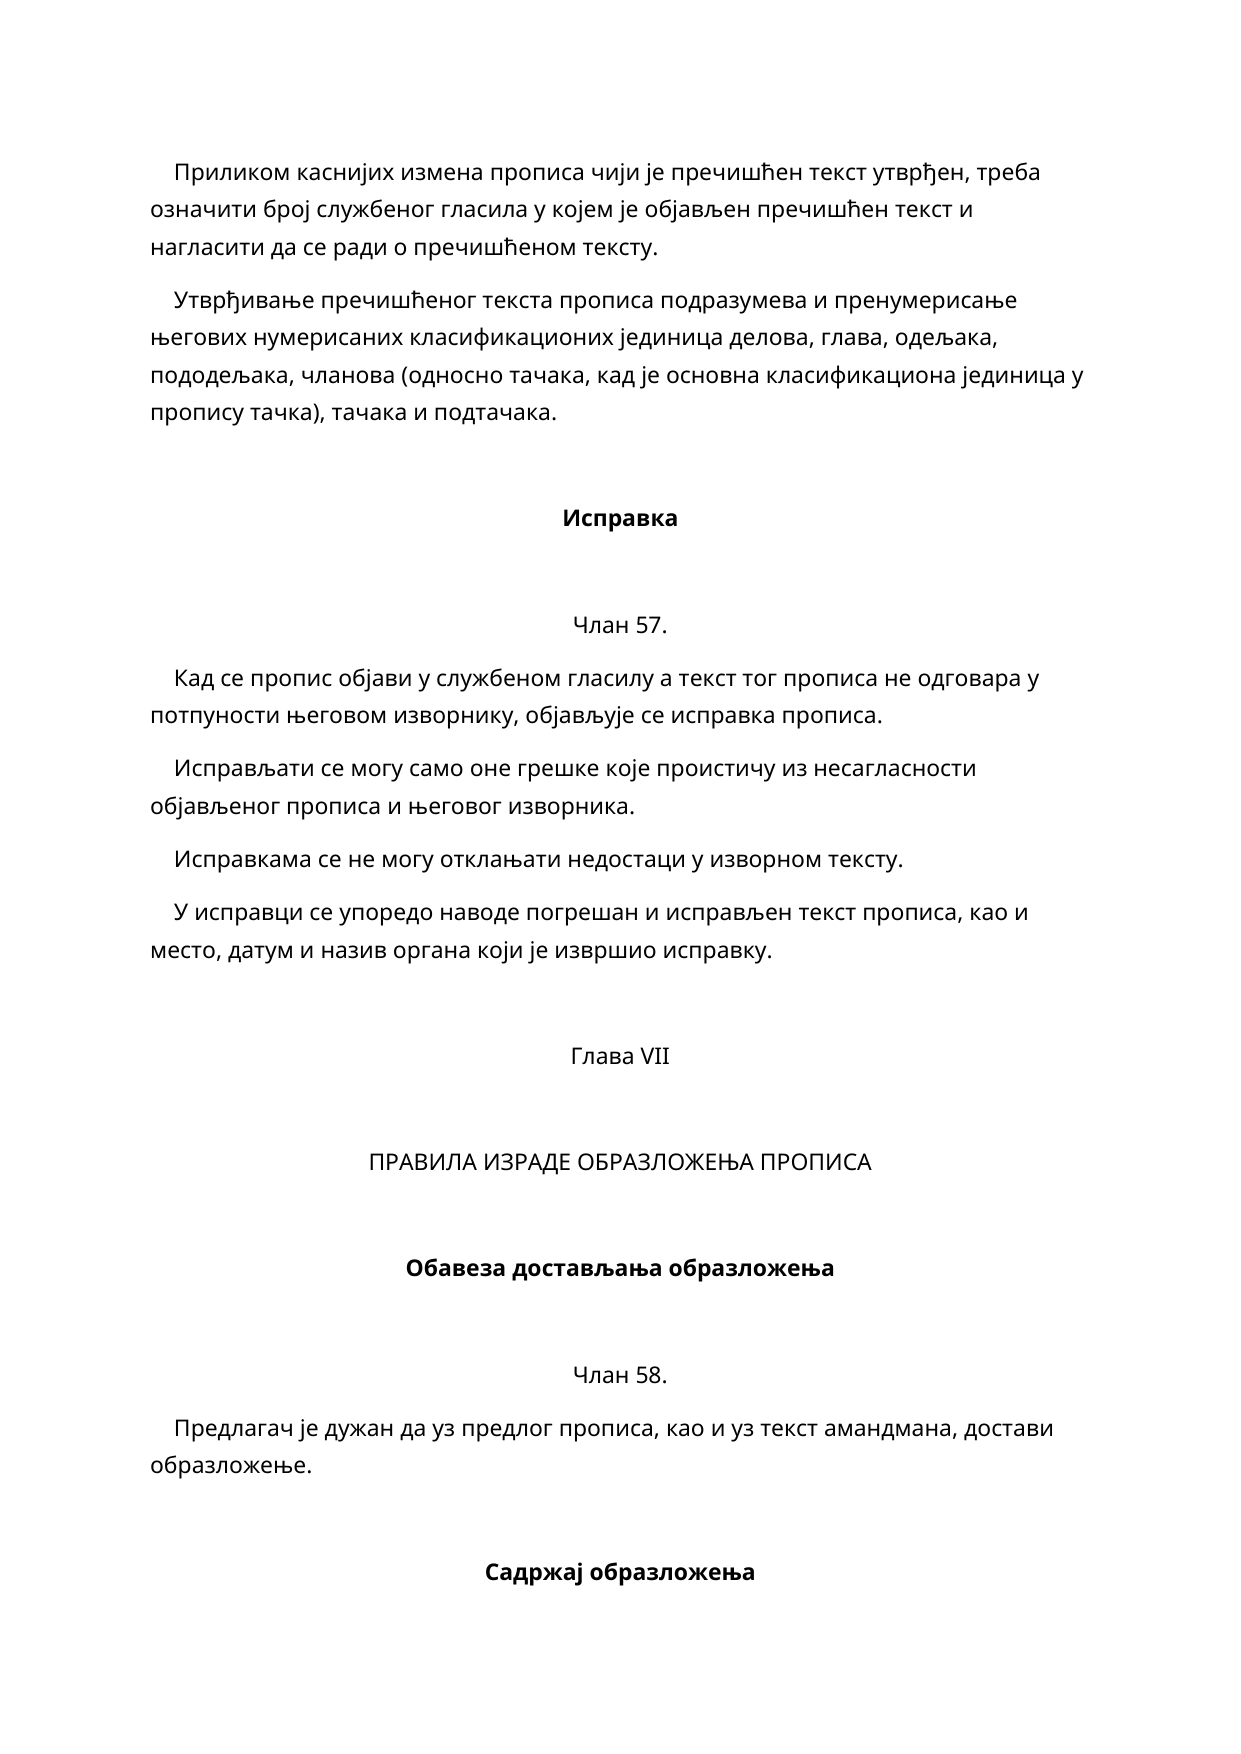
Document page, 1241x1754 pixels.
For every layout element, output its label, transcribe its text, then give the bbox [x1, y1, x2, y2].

text Исправкама се не могу отклањати недостаци у изворном тексту. [150, 837, 1090, 875]
text У исправци се упоредо наводе погрешан и исправљен текст прописа, као и место, датум и назив органа који је извршио исправку. [150, 891, 1090, 966]
text Глава VII [150, 1034, 1090, 1072]
text Обавеза достављања образложења [150, 1247, 1090, 1284]
text Члан 57. [150, 603, 1090, 641]
text Исправљати се могу само оне грешке које проистичу из несагласности објављеног прописа и његовог изворника. [150, 747, 1090, 822]
text Предлагач је дужан да уз предлог прописа, као и уз текст амандмана, достави образложење. [150, 1406, 1090, 1481]
text Исправка [150, 497, 1090, 534]
text Приликом каснијих измена прописа чији је пречишћен текст утврђен, треба означити број службеног гласила у којем је објављен пречишћен текст и нагласити да се ради о пречишћеном тексту. [150, 150, 1090, 262]
text ПРАВИЛА ИЗРАДЕ ОБРАЗЛОЖЕЊА ПРОПИСА [150, 1141, 1090, 1178]
text Садржај образложења [150, 1550, 1090, 1587]
text Кад се пропис објави у службеном гласилу а текст тог прописа не одговара у потпуности његовом изворнику, објављује се исправка прописа. [150, 656, 1090, 731]
text Утврђивање пречишћеног текста прописа подразумева и пренумерисање његових нумерисаних класификационих јединица делова, глава, одељака, пододељака, чланова (односно тачака, кад је основна класификациона јединица у пропису тачка), тачака и подтачака. [150, 278, 1090, 428]
text Члан 58. [150, 1353, 1090, 1391]
